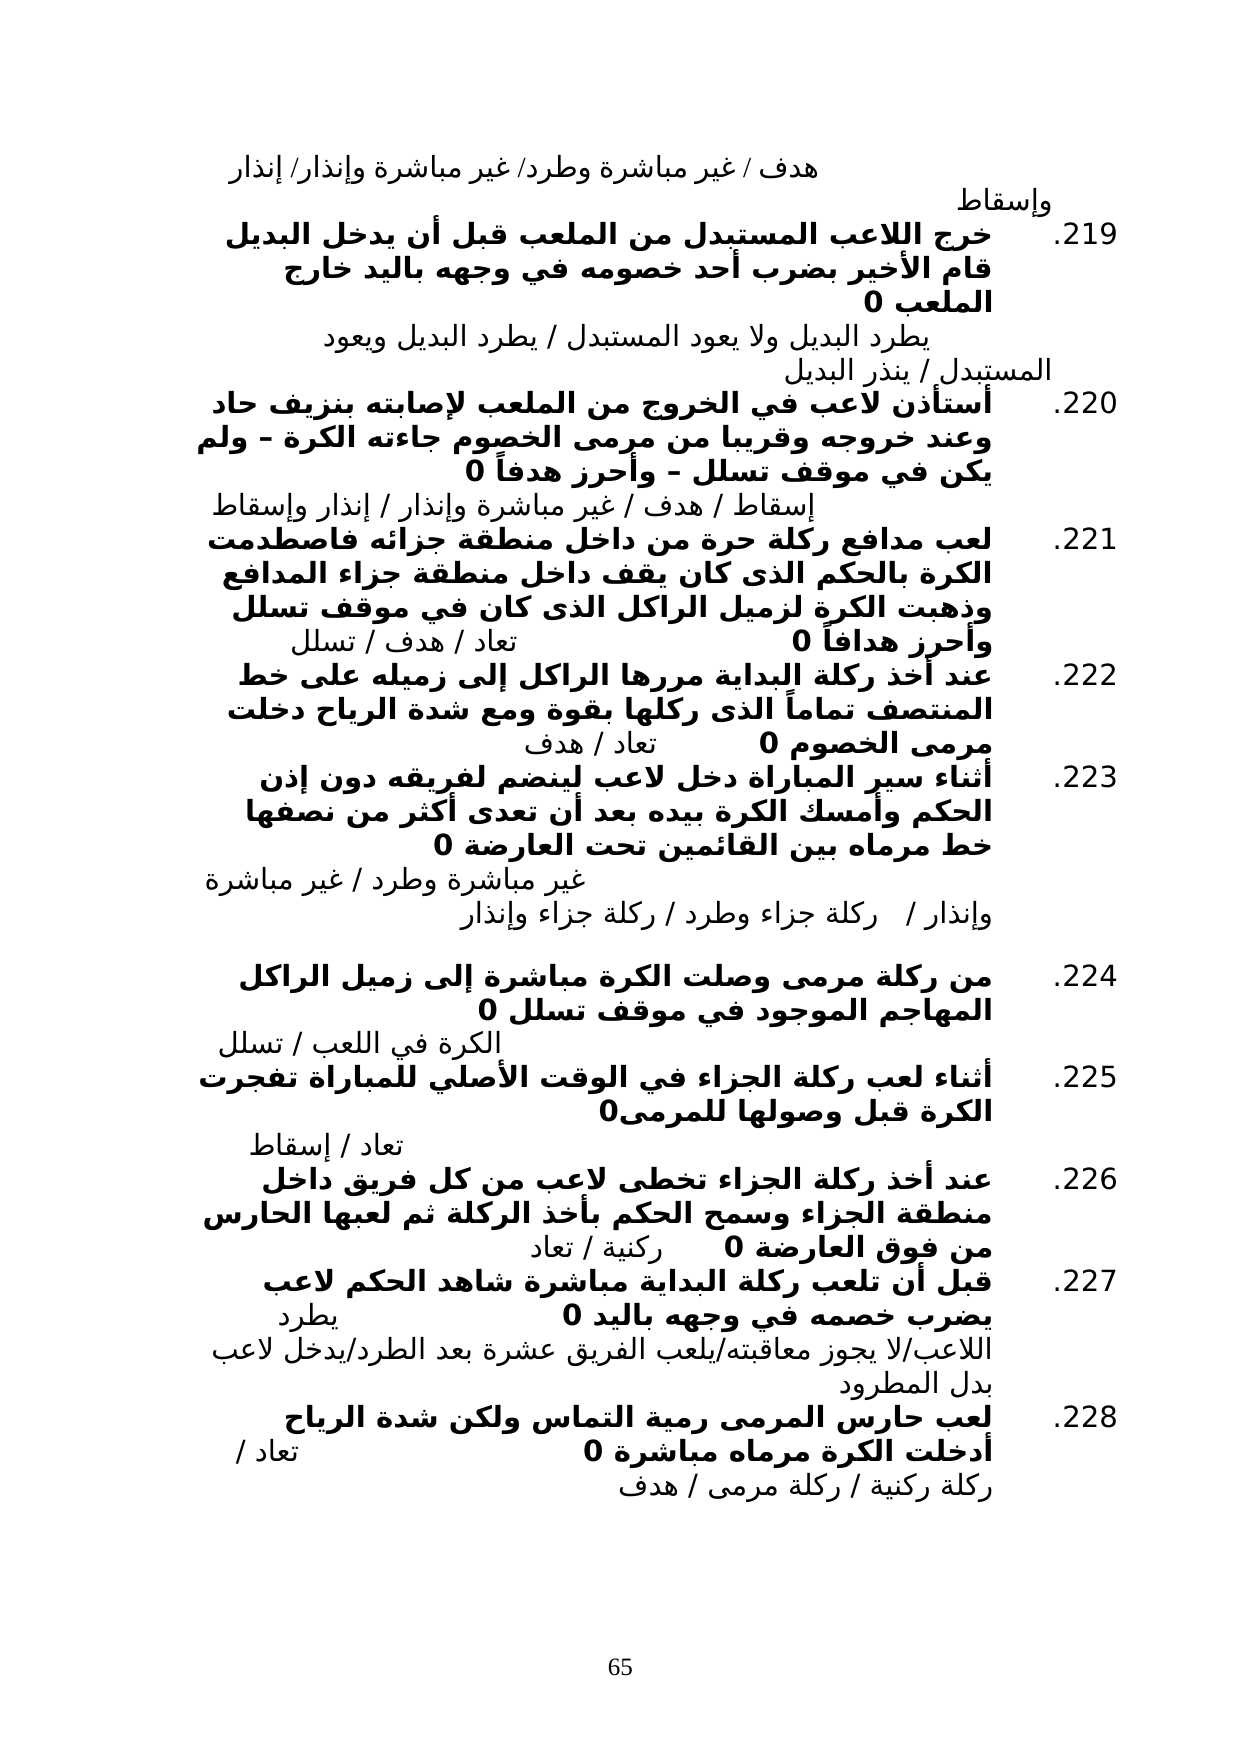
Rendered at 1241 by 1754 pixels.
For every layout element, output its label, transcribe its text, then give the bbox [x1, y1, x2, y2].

text تعاد / إسقاط [187, 1129, 1053, 1163]
list من ركلة مرمى وصلت الكرة مباشرة إلى زميل الراكل المهاجم الموجود في موقف تسلل 0 الكرة في اللعب / تسلل [187, 959, 1053, 1061]
list لعب حارس المرمى رمية التماس ولكن شدة الرياح أدخلت الكرة مرماه مباشرة 0 تعاد / ركلة ركنية / ركلة مرمى / هدف [187, 1400, 1053, 1502]
text إسقاط / هدف / غير مباشرة وإنذار / إنذار وإسقاط [187, 489, 1053, 523]
list أثناء سير المباراة دخل لاعب لينضم لفريقه دون إذن الحكم وأمسك الكرة بيده بعد أن تعدى أكثر من نصفها خط مرماه بين القائمين تحت العارضة 0 [187, 760, 1053, 862]
list أثناء لعب ركلة الجزاء في الوقت الأصلي للمباراة تفجرت الكرة قبل وصولها للمرمى0 [187, 1061, 1053, 1129]
text غير مباشرة وطرد / غير مباشرة وإنذار / ركلة جزاء وطرد / ركلة جزاء وإنذار [187, 862, 1053, 959]
list لعب مدافع ركلة حرة من داخل منطقة جزائه فاصطدمت الكرة بالحكم الذى كان يقف داخل منطقة جزاء المدافع وذهبت الكرة لزميل الراكل الذى كان في موقف تسلل وأحرز هدافاً 0 تعاد / هدف / تسلل [187, 523, 1053, 658]
list عند أخذ ركلة الجزاء تخطى لاعب من كل فريق داخل منطقة الجزاء وسمح الحكم بأخذ الركلة ثم لعبها الحارس من فوق العارضة 0 ركنية / تعاد [187, 1163, 1053, 1264]
list عند أخذ ركلة البداية مررها الراكل إلى زميله على خط المنتصف تماماً الذى ركلها بقوة ومع شدة الرياح دخلت مرمى الخصوم 0 تعاد / هدف [187, 658, 1053, 760]
list خرج اللاعب المستبدل من الملعب قبل أن يدخل البديل قام الأخير بضرب أحد خصومه في وجهه باليد خارج الملعب 0 [187, 217, 1053, 319]
subtitle هدف / غير مباشرة وطرد/ غير مباشرة وإنذار/ إنذار وإسقاط [187, 150, 1053, 217]
list أستأذن لاعب في الخروج من الملعب لإصابته بنزيف حاد وعند خروجه وقريبا من مرمى الخصوم جاءته الكرة – ولم يكن في موقف تسلل – وأحرز هدفاً 0 [187, 387, 1053, 489]
text يطرد البديل ولا يعود المستبدل / يطرد البديل ويعود المستبدل / ينذر البديل [187, 319, 1053, 387]
list قبل أن تلعب ركلة البداية مباشرة شاهد الحكم لاعب يضرب خصمه في وجهه باليد 0 يطرد اللاعب/لا يجوز معاقبته/يلعب الفريق عشرة بعد الطرد/يدخل لاعب بدل المطرود [187, 1264, 1053, 1400]
